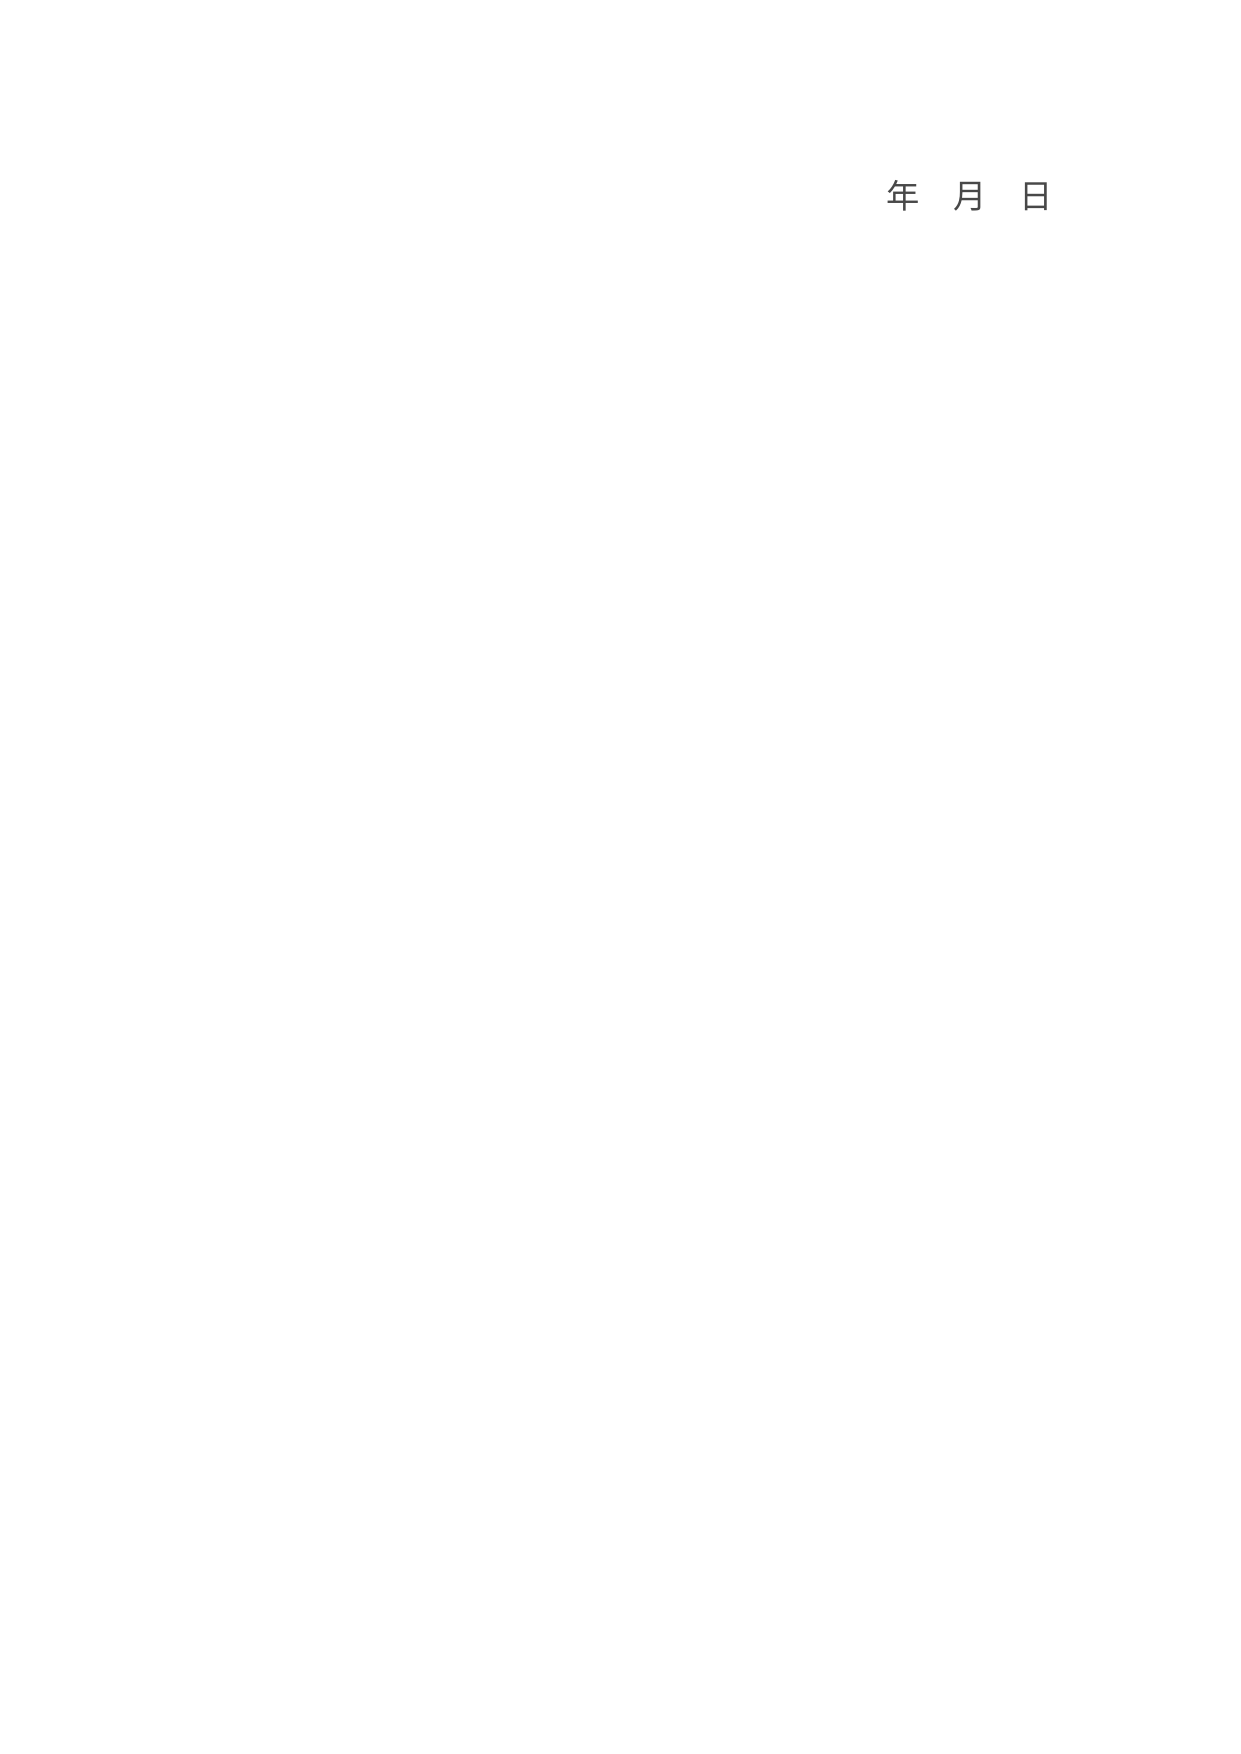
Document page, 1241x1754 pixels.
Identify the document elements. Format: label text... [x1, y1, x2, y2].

text 年 月 日 [187, 162, 1053, 259]
